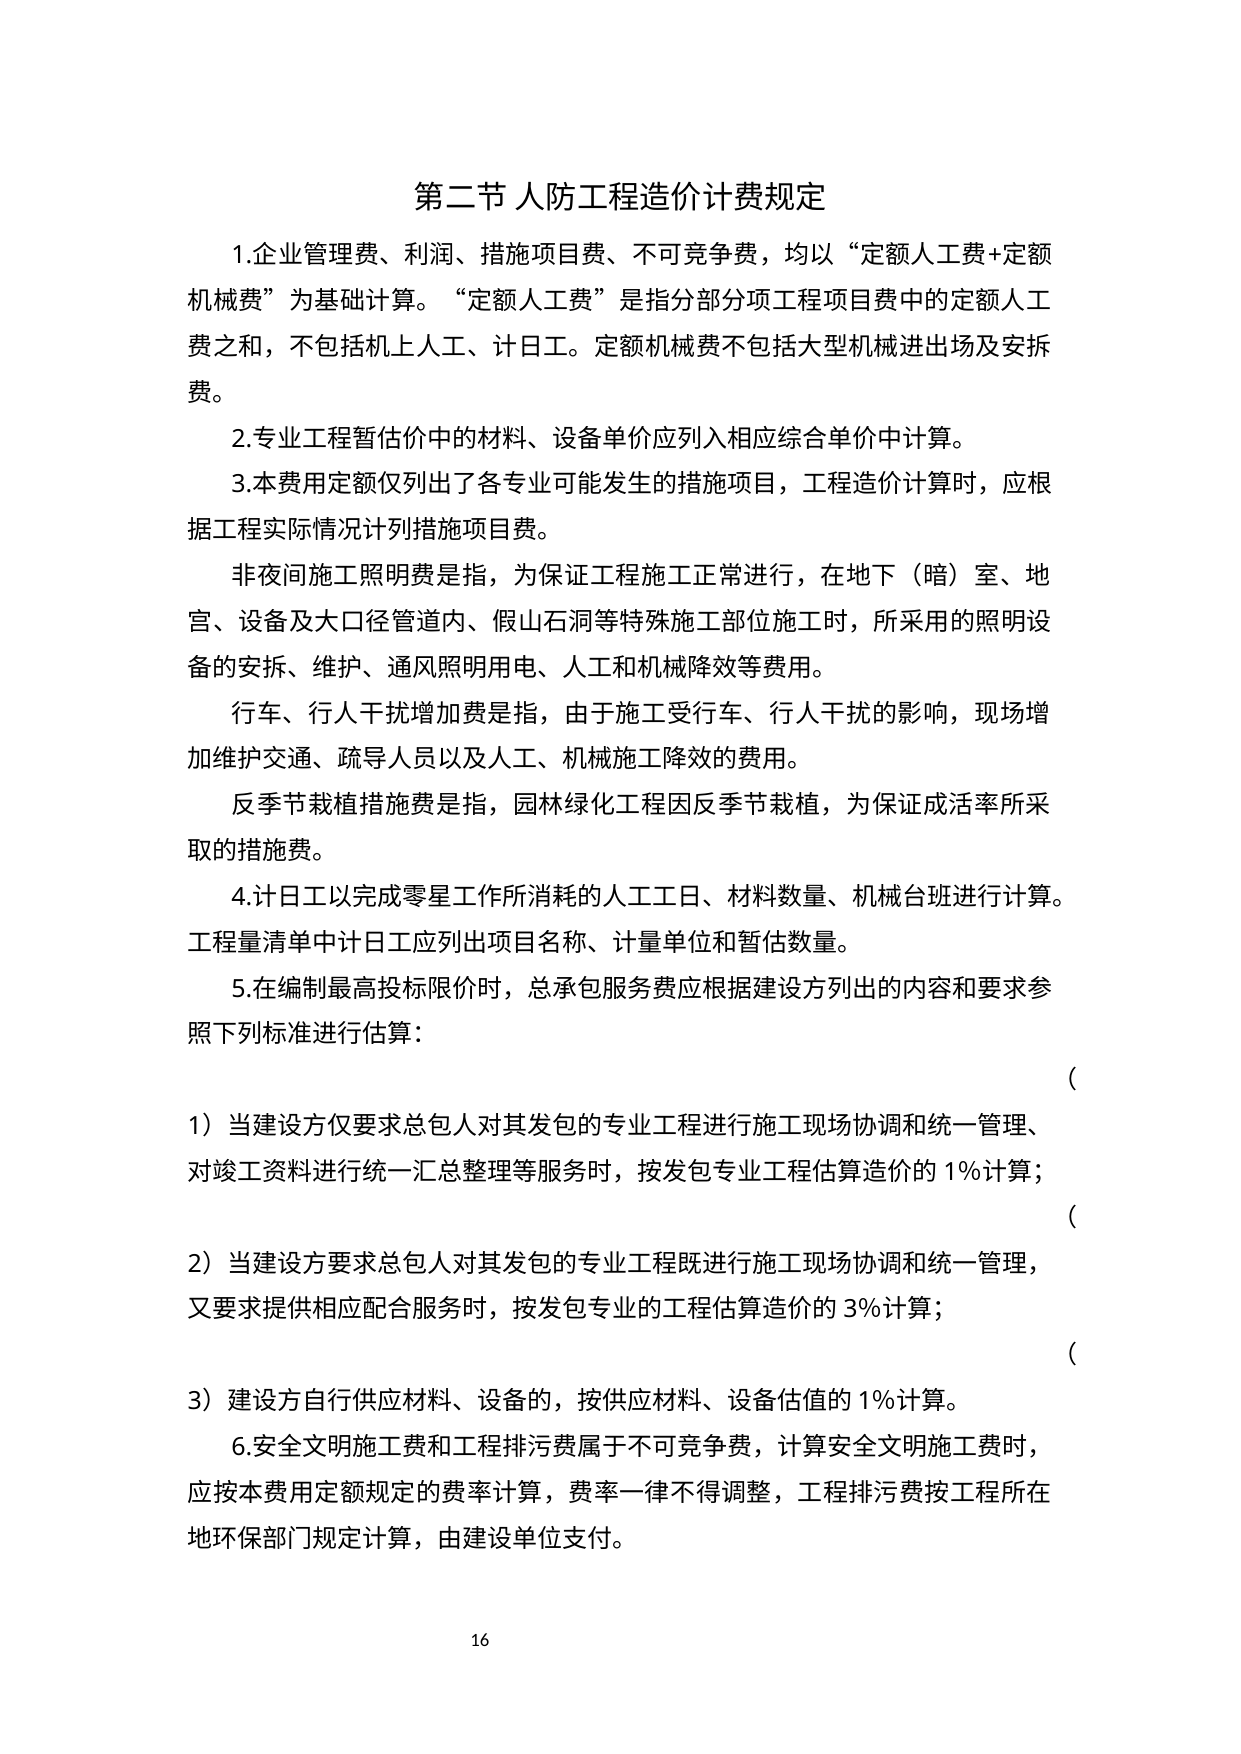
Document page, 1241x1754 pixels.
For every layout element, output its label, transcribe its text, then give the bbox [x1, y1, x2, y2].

text 6.安全文明施工费和工程排污费属于不可竞争费，计算安全文明施工费时，应按本费用定额规定的费率计算，费率一律不得调整，工程排污费按工程所在地环保部门规定计算，由建设单位支付。 [187, 1419, 1053, 1556]
text 5.在编制最高投标限价时，总承包服务费应根据建设方列出的内容和要求参照下列标准进行估算： [187, 960, 1053, 1052]
text 3.本费用定额仅列出了各专业可能发生的措施项目，工程造价计算时，应根据工程实际情况计列措施项目费。 [187, 456, 1053, 548]
text 行车、行人干扰增加费是指，由于施工受行车、行人干扰的影响，现场增加维护交通、疏导人员以及人工、机械施工降效的费用。 [187, 685, 1053, 777]
text 反季节栽植措施费是指，园林绿化工程因反季节栽植，为保证成活率所采取的措施费。 [187, 777, 1053, 869]
text 1.企业管理费、利润、措施项目费、不可竞争费，均以“定额人工费+定额机械费”为基础计算。“定额人工费”是指分部分项工程项目费中的定额人工费之和，不包括机上人工、计日工。定额机械费不包括大型机械进出场及安拆费。 [187, 227, 1053, 410]
subtitle 第二节 人防工程造价计费规定 [187, 162, 1053, 227]
text 非夜间施工照明费是指，为保证工程施工正常进行，在地下（暗）室、地宫、设备及大口径管道内、假山石洞等特殊施工部位施工时，所采用的照明设备的安拆、维护、通风照明用电、人工和机械降效等费用。 [187, 548, 1053, 685]
text 4.计日工以完成零星工作所消耗的人工工日、材料数量、机械台班进行计算。工程量清单中计日工应列出项目名称、计量单位和暂估数量。 [187, 869, 1053, 960]
text （3）建设方自行供应材料、设备的，按供应材料、设备估值的 1％计算。 [187, 1327, 1053, 1419]
text 2.专业工程暂估价中的材料、设备单价应列入相应综合单价中计算。 [187, 410, 1053, 456]
text （2）当建设方要求总包人对其发包的专业工程既进行施工现场协调和统一管理，又要求提供相应配合服务时，按发包专业的工程估算造价的 3％计算； [187, 1189, 1053, 1327]
text （1）当建设方仅要求总包人对其发包的专业工程进行施工现场协调和统一管理、对竣工资料进行统一汇总整理等服务时，按发包专业工程估算造价的 1％计算； [187, 1052, 1053, 1189]
